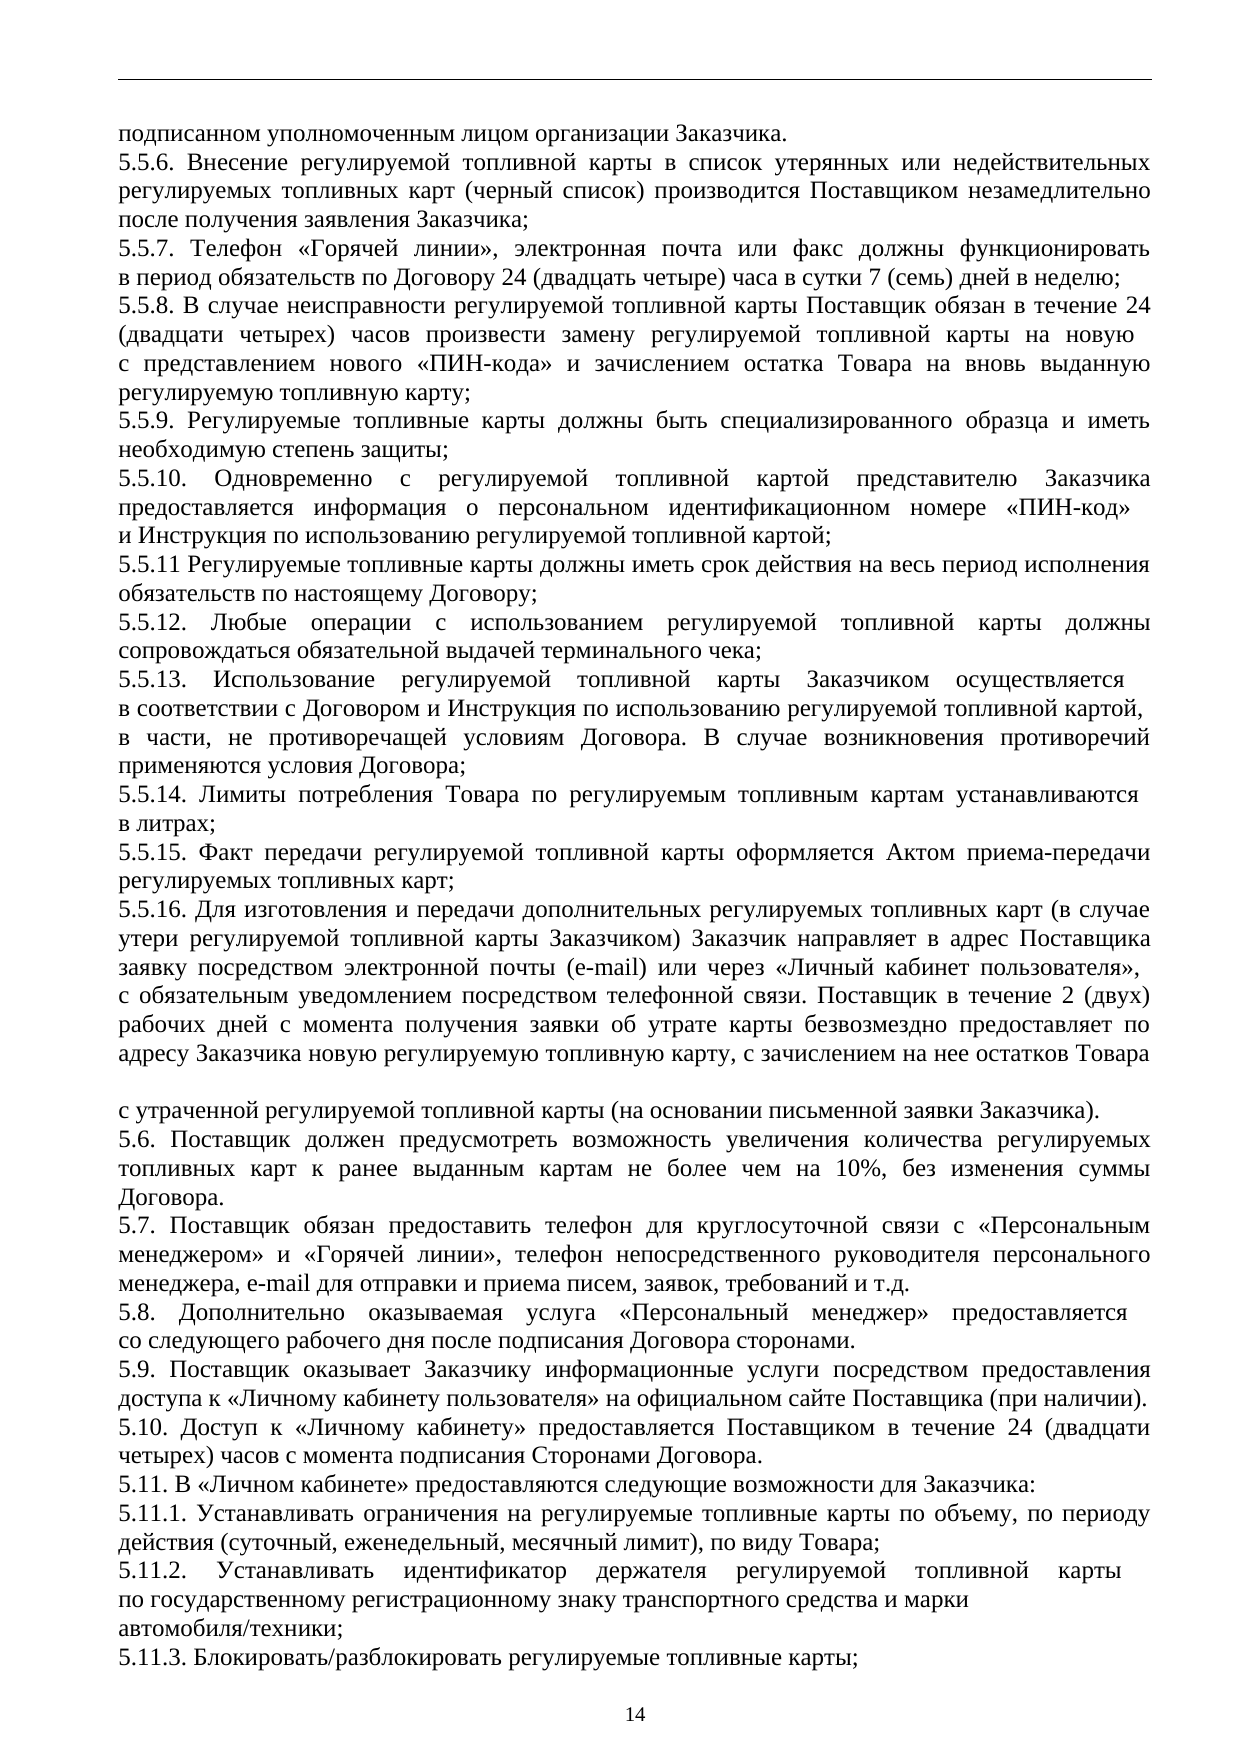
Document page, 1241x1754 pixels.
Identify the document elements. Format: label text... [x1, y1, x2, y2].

text 5.5.11 Регулируемые топливные карты должны иметь срок действия на весь период исполнения обязательств по настоящему Договору; [118, 549, 1152, 607]
text 5.11. В «Личном кабинете» предоставляются следующие возможности для Заказчика: [118, 1469, 1152, 1498]
text 5.7. Поставщик обязан предоставить телефон для круглосуточной связи с «Персональным менеджером» и «Горячей линии», телефон непосредственного руководителя персонального менеджера, e-mail для отправки и приема писем, заявок, требований и т.д. [118, 1211, 1152, 1297]
text подписанном уполномоченным лицом организации Заказчика. [118, 118, 1152, 147]
text 5.8. Дополнительно оказываемая услуга «Персональный менеджер» предоставляется со следующего рабочего дня после подписания Договора сторонами. [118, 1297, 1152, 1354]
text 5.11.3. Блокировать/разблокировать регулируемые топливные карты; [118, 1642, 1152, 1671]
text 5.11.2. Устанавливать идентификатор держателя регулируемой топливной карты по государственному регистрационному знаку транспортного средства и марки [118, 1556, 1152, 1613]
text автомобиля/техники; [118, 1613, 1152, 1642]
text 5.5.16. Для изготовления и передачи дополнительных регулируемых топливных карт (в случае утери регулируемой топливной карты Заказчиком) Заказчик направляет в адрес Поставщика заявку посредством электронной почты (e-mail) или через «Личный кабинет пользователя», с обязательным уведомлением посредством телефонной связи. Поставщик в течение 2 (двух) рабочих дней с момента получения заявки об утрате карты безвозмездно предоставляет по адресу Заказчика новую регулируемую топливную карту, с зачислением на нее остатков Товара с утраченной регулируемой топливной карты (на основании письменной заявки Заказчика). [118, 894, 1152, 1124]
text 5.9. Поставщик оказывает Заказчику информационные услуги посредством предоставления доступа к «Личному кабинету пользователя» на официальном сайте Поставщика (при наличии). [118, 1354, 1152, 1412]
text 5.6. Поставщик должен предусмотреть возможность увеличения количества регулируемых топливных карт к ранее выданным картам не более чем на 10%, без изменения суммы Договора. [118, 1124, 1152, 1211]
text 5.5.10. Одновременно с регулируемой топливной картой представителю Заказчика предоставляется информация о персональном идентификационном номере «ПИН-код» и Инструкция по использованию регулируемой топливной картой; [118, 463, 1152, 549]
text 5.5.12. Любые операции с использованием регулируемой топливной карты должны сопровождаться обязательной выдачей терминального чека; [118, 607, 1152, 664]
text 5.5.9. Регулируемые топливные карты должны быть специализированного образца и иметь необходимую степень защиты; [118, 406, 1152, 463]
text 5.5.15. Факт передачи регулируемой топливной карты оформляется Актом приема-передачи регулируемых топливных карт; [118, 837, 1152, 894]
text 5.5.8. В случае неисправности регулируемой топливной карты Поставщик обязан в течение 24 (двадцати четырех) часов произвести замену регулируемой топливной карты на новую с представлением нового «ПИН-кода» и зачислением остатка Товара на вновь выданную регулируемую топливную карту; [118, 291, 1152, 406]
text 5.11.1. Устанавливать ограничения на регулируемые топливные карты по объему, по периоду действия (суточный, еженедельный, месячный лимит), по виду Товара; [118, 1498, 1152, 1556]
text 5.5.6. Внесение регулируемой топливной карты в список утерянных или недействительных регулируемых топливных карт (черный список) производится Поставщиком незамедлительно после получения заявления Заказчика; [118, 147, 1152, 233]
text 5.5.13. Использование регулируемой топливной карты Заказчиком осуществляется в соответствии с Договором и Инструкция по использованию регулируемой топливной картой, в части, не противоречащей условиям Договора. В случае возникновения противоречий применяются условия Договора; [118, 664, 1152, 779]
text 5.5.14. Лимиты потребления Товара по регулируемым топливным картам устанавливаются в литрах; [118, 779, 1152, 837]
text 5.10. Доступ к «Личному кабинету» предоставляется Поставщиком в течение 24 (двадцати четырех) часов с момента подписания Сторонами Договора. [118, 1412, 1152, 1469]
text 5.5.7. Телефон «Горячей линии», электронная почта или факс должны функционировать в период обязательств по Договору 24 (двадцать четыре) часа в сутки 7 (семь) дней в неделю; [118, 233, 1152, 291]
